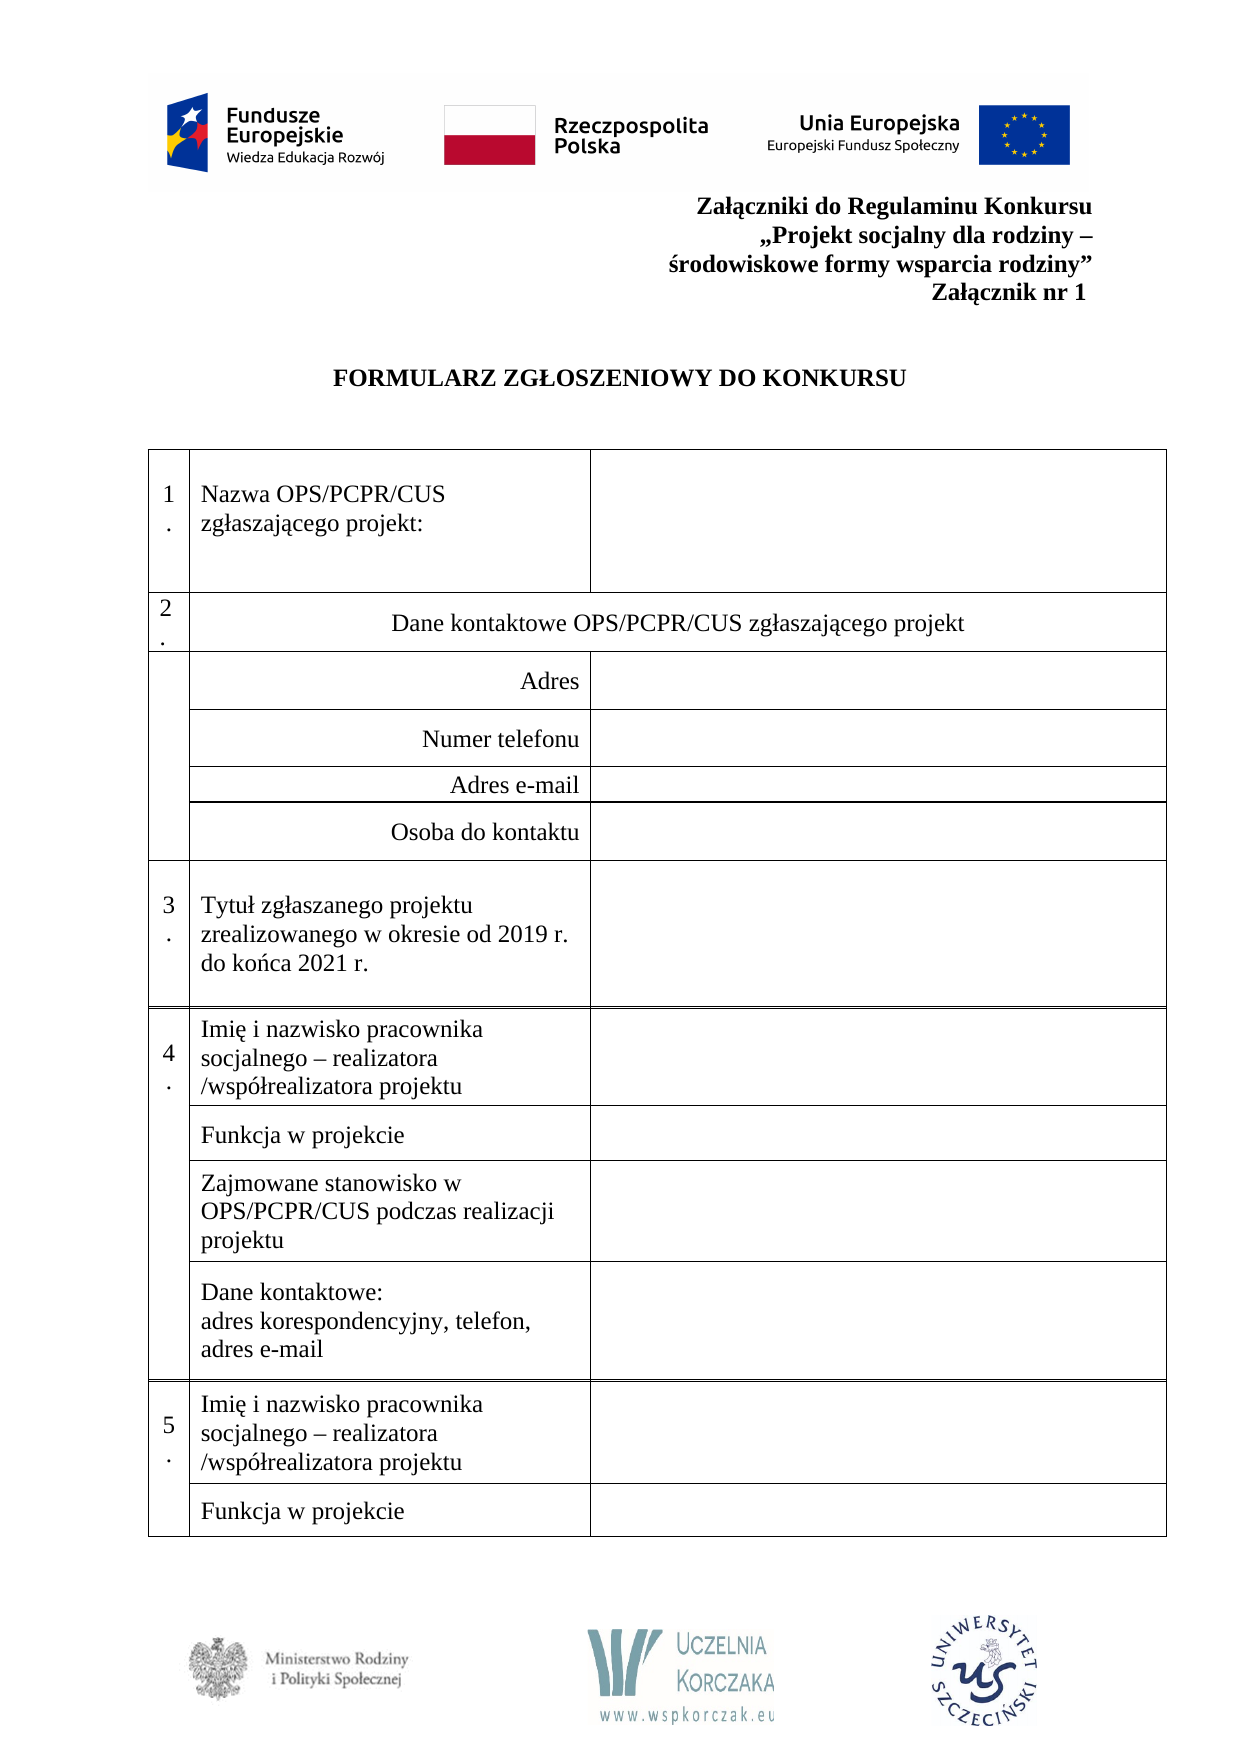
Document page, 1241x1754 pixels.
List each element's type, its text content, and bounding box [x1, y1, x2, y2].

table_cell Funkcja w projekcie [190, 1106, 590, 1160]
table_cell [591, 1262, 1166, 1378]
table_cell Imię i nazwisko pracownika socjalnego – realizatora /współrealizatora projektu [190, 1382, 590, 1483]
table_cell Funkcja w projekcie [190, 1484, 590, 1536]
table_cell 5. [149, 1382, 189, 1536]
table_cell [591, 803, 1166, 860]
table_cell [591, 1484, 1166, 1536]
table_cell 3. [149, 861, 189, 1006]
picture [147, 73, 1090, 192]
table_cell [591, 1382, 1166, 1483]
table_cell Dane kontaktowe OPS/PCPR/CUS zgłaszającego projekt [190, 593, 1166, 651]
text Załącznik nr 1 [664, 277, 1093, 334]
picture [587, 1629, 774, 1725]
picture [146, 1590, 460, 1748]
table_cell Dane kontaktowe: adres korespondencyjny, telefon, adres e-mail [190, 1262, 590, 1378]
text „Projekt socjalny dla rodziny – środowiskowe formy wsparcia rodziny” [664, 220, 1093, 277]
picture [931, 1615, 1037, 1726]
table_cell [591, 861, 1166, 1006]
table_cell [591, 1009, 1166, 1105]
text FORMULARZ ZGŁOSZENIOWY DO KONKURSU [148, 363, 1093, 392]
table_cell Numer telefonu [190, 710, 590, 766]
table_cell Adres [190, 652, 590, 709]
table_cell 2. [149, 593, 189, 651]
table_cell Tytuł zgłaszanego projektu zrealizowanego w okresie od 2019 r. do końca 2021 r. [190, 861, 590, 1006]
table_cell [149, 652, 189, 860]
table_cell [591, 1161, 1166, 1261]
table_cell Zajmowane stanowisko w OPS/PCPR/CUS podczas realizacji projektu [190, 1161, 590, 1261]
table_cell 4. [149, 1009, 189, 1378]
table_cell [591, 710, 1166, 766]
table_cell [591, 767, 1166, 801]
text Załączniki do Regulaminu Konkursu [664, 191, 1093, 220]
table_cell Adres e-mail [190, 767, 590, 801]
table_cell [591, 652, 1166, 709]
table_cell Osoba do kontaktu [190, 803, 590, 860]
table_header 1. [149, 450, 189, 592]
table_cell Imię i nazwisko pracownika socjalnego – realizatora /współrealizatora projektu [190, 1009, 590, 1105]
table_cell [591, 1106, 1166, 1160]
table_header [591, 450, 1166, 592]
table_header Nazwa OPS/PCPR/CUS zgłaszającego projekt: [190, 450, 590, 592]
